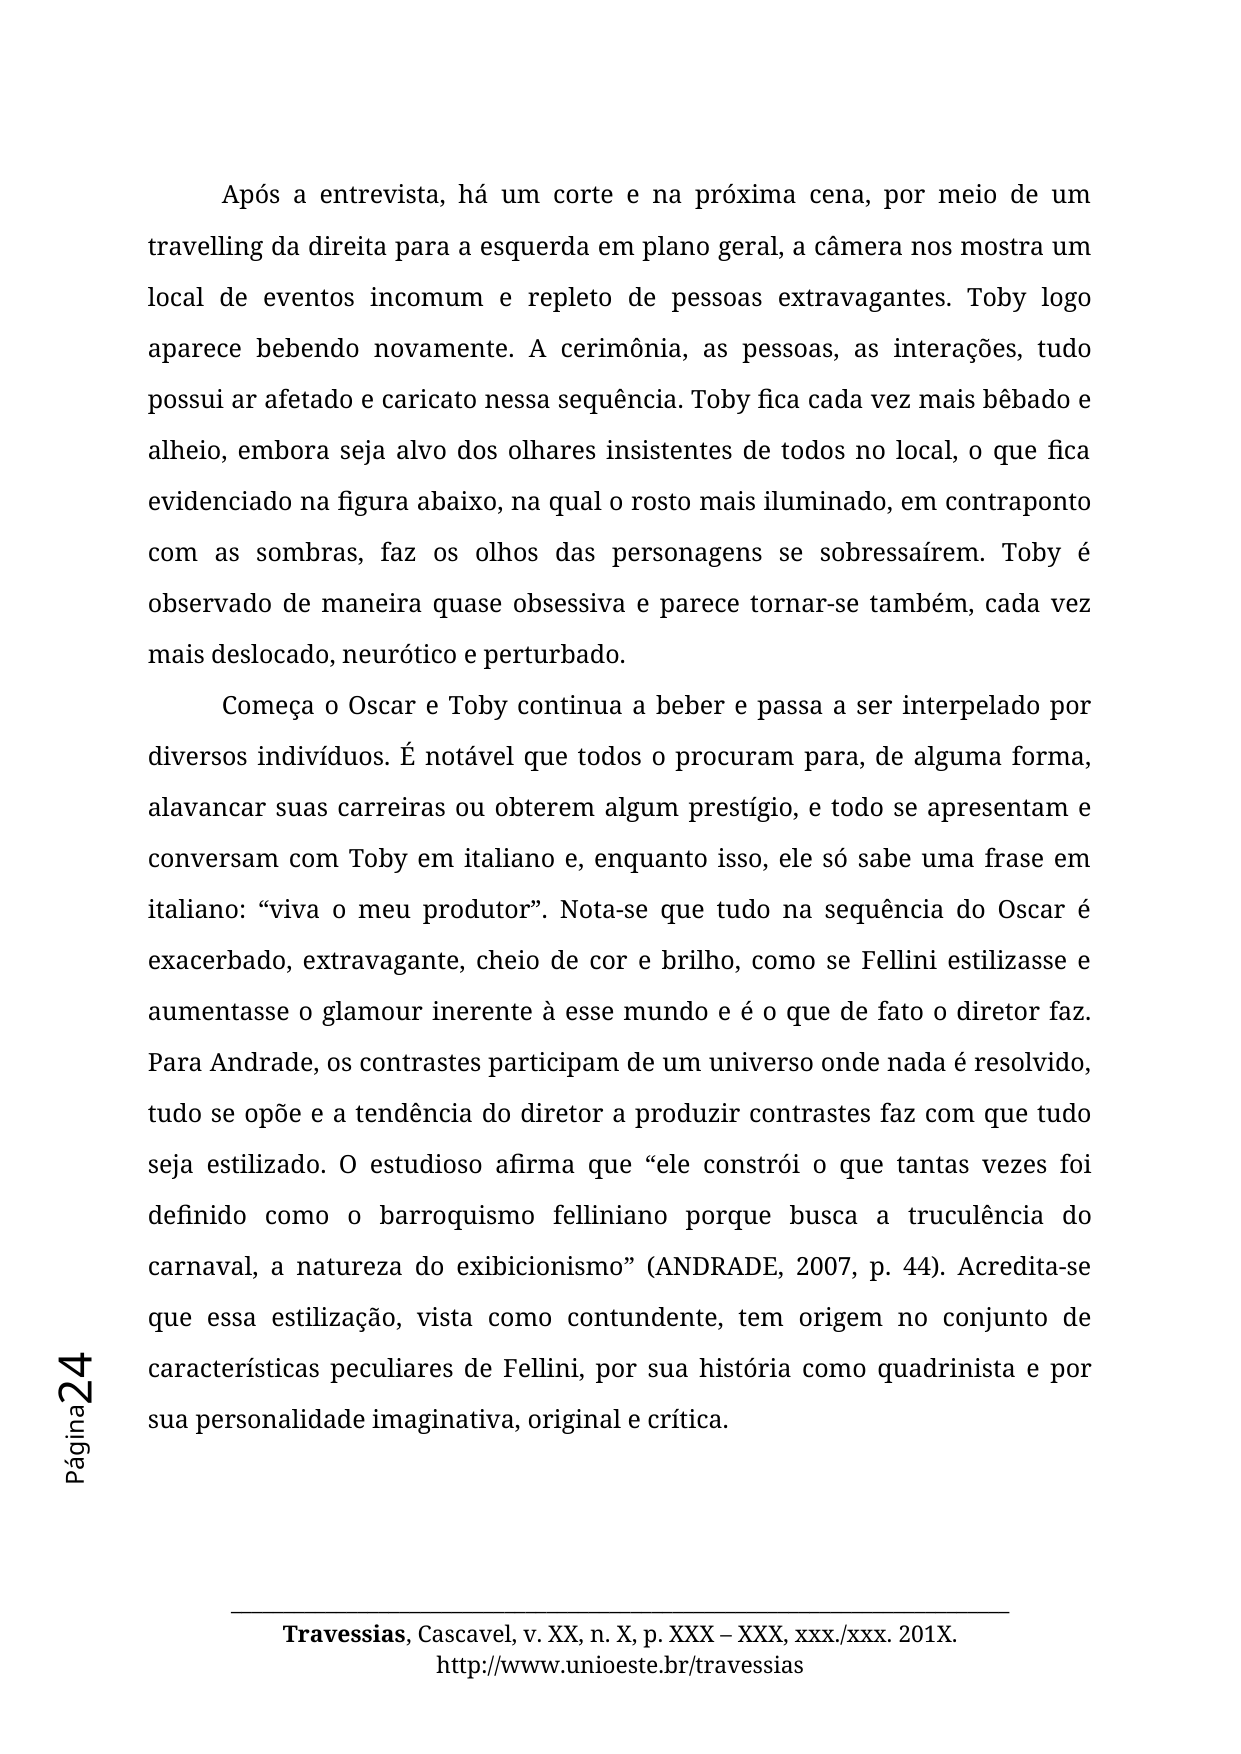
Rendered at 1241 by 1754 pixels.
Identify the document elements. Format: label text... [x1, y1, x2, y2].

text Começa o Oscar e Toby continua a beber e passa a ser interpelado por diversos indivíduos. É notável que todos o procuram para, de alguma forma, alavancar suas carreiras ou obterem algum prestígio, e todo se apresentam e conversam com Toby em italiano e, enquanto isso, ele só sabe uma frase em italiano: “viva o meu produtor”. Nota-se que tudo na sequência do Oscar é exacerbado, extravagante, cheio de cor e brilho, como se Fellini estilizasse e aumentasse o glamour inerente à esse mundo e é o que de fato o diretor faz. Para Andrade, os contrastes participam de um universo onde nada é resolvido, tudo se opõe e a tendência do diretor a produzir contrastes faz com que tudo seja estilizado. O estudioso afirma que “ele constrói o que tantas vezes foi definido como o barroquismo felliniano porque busca a truculência do carnaval, a natureza do exibicionismo” (ANDRADE, 2007, p. 44). Acredita-se que essa estilização, vista como contundente, tem origem no conjunto de características peculiares de Fellini, por sua história como quadrinista e por sua personalidade imaginativa, original e crítica. [148, 688, 1092, 1436]
text Após a entrevista, há um corte e na próxima cena, por meio de um travelling da direita para a esquerda em plano geral, a câmera nos mostra um local de eventos incomum e repleto de pessoas extravagantes. Toby logo aparece bebendo novamente. A cerimônia, as pessoas, as interações, tudo possui ar afetado e caricato nessa sequência. Toby fica cada vez mais bêbado e alheio, embora seja alvo dos olhares insistentes de todos no local, o que fica evidenciado na figura abaixo, na qual o rosto mais iluminado, em contraponto com as sombras, faz os olhos das personagens se sobressaírem. Toby é observado de maneira quase obsessiva e parece tornar-se também, cada vez mais deslocado, neurótico e perturbado. [148, 177, 1092, 671]
